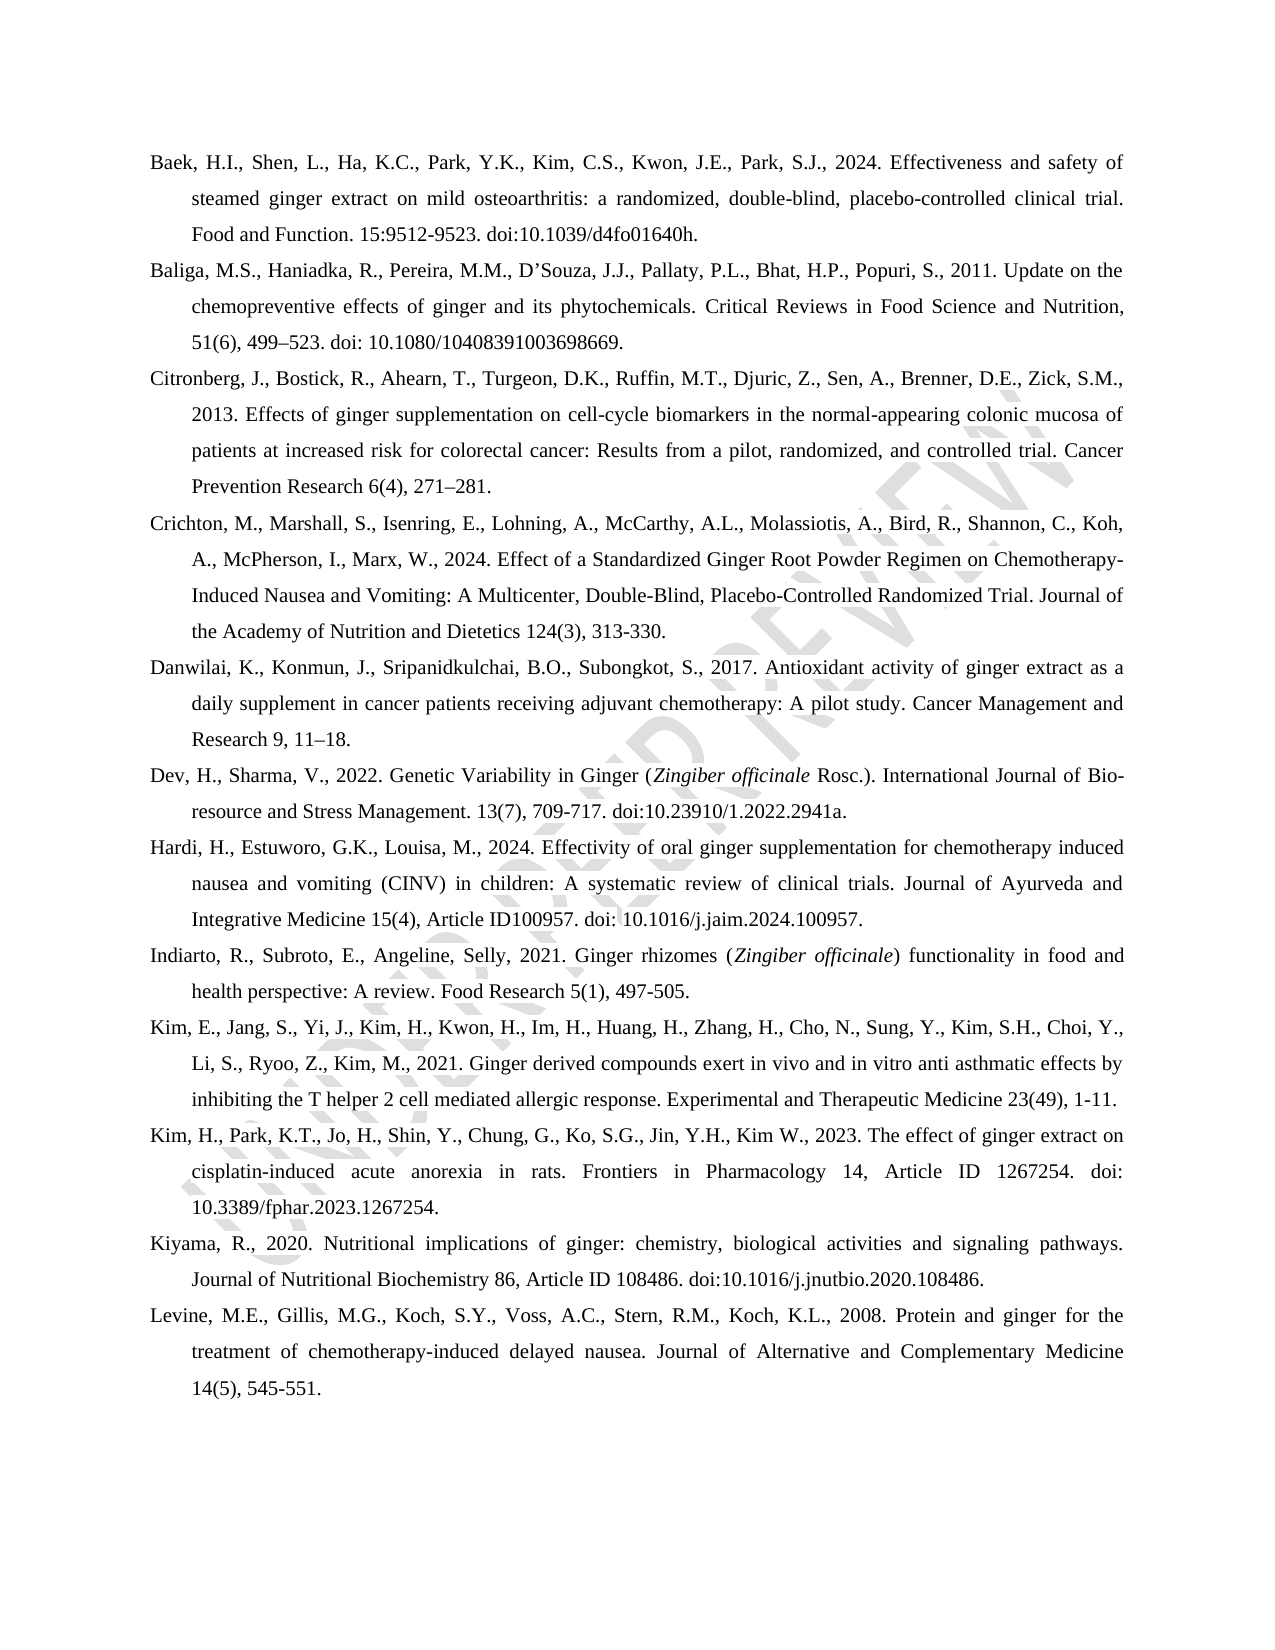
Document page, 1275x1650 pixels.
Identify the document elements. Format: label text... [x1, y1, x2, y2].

text Kim, H., Park, K.T., Jo, H., Shin, Y., Chung, G., Ko, S.G., Jin, Y.H., Kim W., 2023. The effect of ginger extract on cisplatin-induced acute anorexia in rats. Frontiers in Pharmacology 14, Article ID 1267254. doi: 10.3389/fphar.2023.1267254. [150, 1147, 1125, 1219]
text Indiarto, R., Subroto, E., Angeline, Selly, 2021. Ginger rhizomes (Zingiber officinale) functionality in food and health perspective: A review. Food Research 5(1), 497-505. [150, 967, 1125, 1003]
text Kiyama, R., 2020. Nutritional implications of ginger: chemistry, biological activities and signaling pathways. Journal of Nutritional Biochemistry 86, Article ID 108486. doi:10.1016/j.jnutbio.2020.108486. [150, 1255, 1125, 1291]
text Citronberg, J., Bostick, R., Ahearn, T., Turgeon, D.K., Ruffin, M.T., Djuric, Z., Sen, A., Brenner, D.E., Zick, S.M., 2013. Effects of ginger supplementation on cell-cycle biomarkers in the normal-appearing colonic mucosa of patients at increased risk for colorectal cancer: Results from a pilot, randomized, and controlled trial. Cancer Prevention Research 6(4), 271–281. [150, 390, 1125, 498]
text Baek, H.I., Shen, L., Ha, K.C., Park, Y.K., Kim, C.S., Kwon, J.E., Park, S.J., 2024. Effectiveness and safety of steamed ginger extract on mild osteoarthritis: a randomized, double-blind, placebo-controlled clinical trial. Food and Function. 15:9512-9523. doi:10.1039/d4fo01640h. [150, 174, 1125, 246]
text Baliga, M.S., Haniadka, R., Pereira, M.M., D’Souza, J.J., Pallaty, P.L., Bhat, H.P., Popuri, S., 2011. Update on the chemopreventive effects of ginger and its phytochemicals. Critical Reviews in Food Science and Nutrition, 51(6), 499–523. doi: 10.1080/10408391003698669. [150, 282, 1125, 354]
text Hardi, H., Estuworo, G.K., Louisa, M., 2024. Effectivity of oral ginger supplementation for chemotherapy induced nausea and vomiting (CINV) in children: A systematic review of clinical trials. Journal of Ayurveda and Integrative Medicine 15(4), Article ID100957. doi: 10.1016/j.jaim.2024.100957. [150, 859, 1125, 931]
text Crichton, M., Marshall, S., Isenring, E., Lohning, A., McCarthy, A.L., Molassiotis, A., Bird, R., Shannon, C., Koh, A., McPherson, I., Marx, W., 2024. Effect of a Standardized Ginger Root Powder Regimen on Chemotherapy-Induced Nausea and Vomiting: A Multicenter, Double-Blind, Placebo-Controlled Randomized Trial. Journal of the Academy of Nutrition and Dietetics 124(3), 313-330. [150, 534, 1125, 643]
text Dev, H., Sharma, V., 2022. Genetic Variability in Ginger (Zingiber officinale Rosc.). International Journal of Bio-resource and Stress Management. 13(7), 709-717. doi:10.23910/1.2022.2941a. [150, 787, 1125, 823]
text Levine, M.E., Gillis, M.G., Koch, S.Y., Voss, A.C., Stern, R.M., Koch, K.L., 2008. Protein and ginger for the treatment of chemotherapy-induced delayed nausea. Journal of Alternative and Complementary Medicine 14(5), 545-551. [150, 1327, 1125, 1399]
text Kim, E., Jang, S., Yi, J., Kim, H., Kwon, H., Im, H., Huang, H., Zhang, H., Cho, N., Sung, Y., Kim, S.H., Choi, Y., Li, S., Ryoo, Z., Kim, M., 2021. Ginger derived compounds exert in vivo and in vitro anti asthmatic effects by inhibiting the T helper 2 cell mediated allergic response. Experimental and Therapeutic Medicine 23(49), 1-11. [150, 1039, 1125, 1111]
text Danwilai, K., Konmun, J., Sripanidkulchai, B.O., Subongkot, S., 2017. Antioxidant activity of ginger extract as a daily supplement in cancer patients receiving adjuvant chemotherapy: A pilot study. Cancer Management and Research 9, 11–18. [150, 679, 1125, 751]
